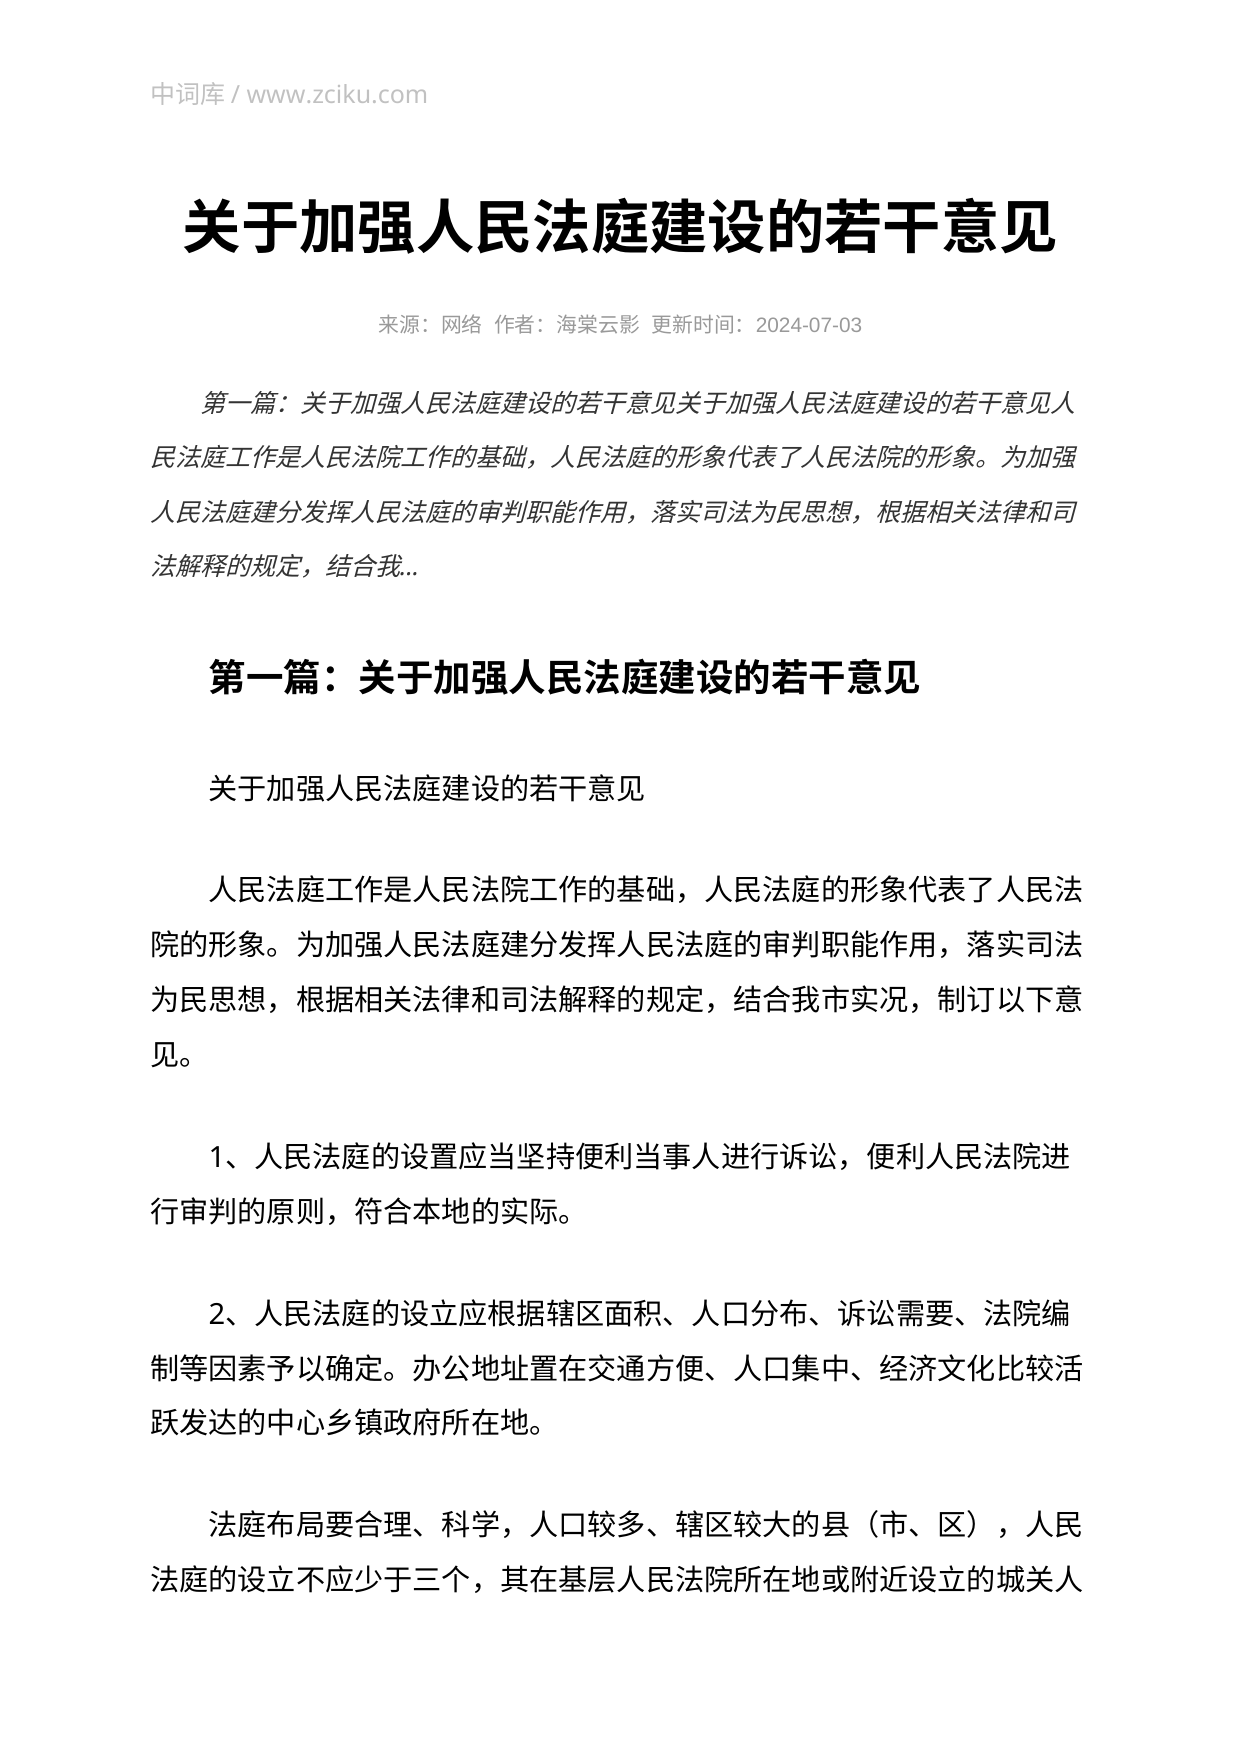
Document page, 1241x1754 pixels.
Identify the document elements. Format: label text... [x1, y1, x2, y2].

text 第一篇：关于加强人民法庭建设的若干意见关于加强人民法庭建设的若干意见人民法庭工作是人民法院工作的基础，人民法庭的形象代表了人民法院的形象。为加强人民法庭建分发挥人民法庭的审判职能作用，落实司法为民思想，根据相关法律和司法解释的规定，结合我... [150, 383, 1090, 583]
text 2、人民法庭的设立应根据辖区面积、人口分布、诉讼需要、法院编制等因素予以确定。办公地址置在交通方便、人口集中、经济文化比较活跃发达的中心乡镇政府所在地。 [150, 1290, 1090, 1442]
text 来源：网络 作者：海棠云影 更新时间：2024-07-03 [150, 313, 1090, 337]
text 第一篇：关于加强人民法庭建设的若干意见 [150, 648, 1090, 702]
subtitle 关于加强人民法庭建设的若干意见 [150, 181, 1090, 266]
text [150, 1502, 1090, 1599]
text 1、人民法庭的设置应当坚持便利当事人进行诉讼，便利人民法院进行审判的原则，符合本地的实际。 [150, 1133, 1090, 1231]
text 关于加强人民法庭建设的若干意见 [150, 765, 1090, 807]
text 人民法庭工作是人民法院工作的基础，人民法庭的形象代表了人民法院的形象。为加强人民法庭建分发挥人民法庭的审判职能作用，落实司法为民思想，根据相关法律和司法解释的规定，结合我市实况，制订以下意见。 [150, 867, 1090, 1074]
